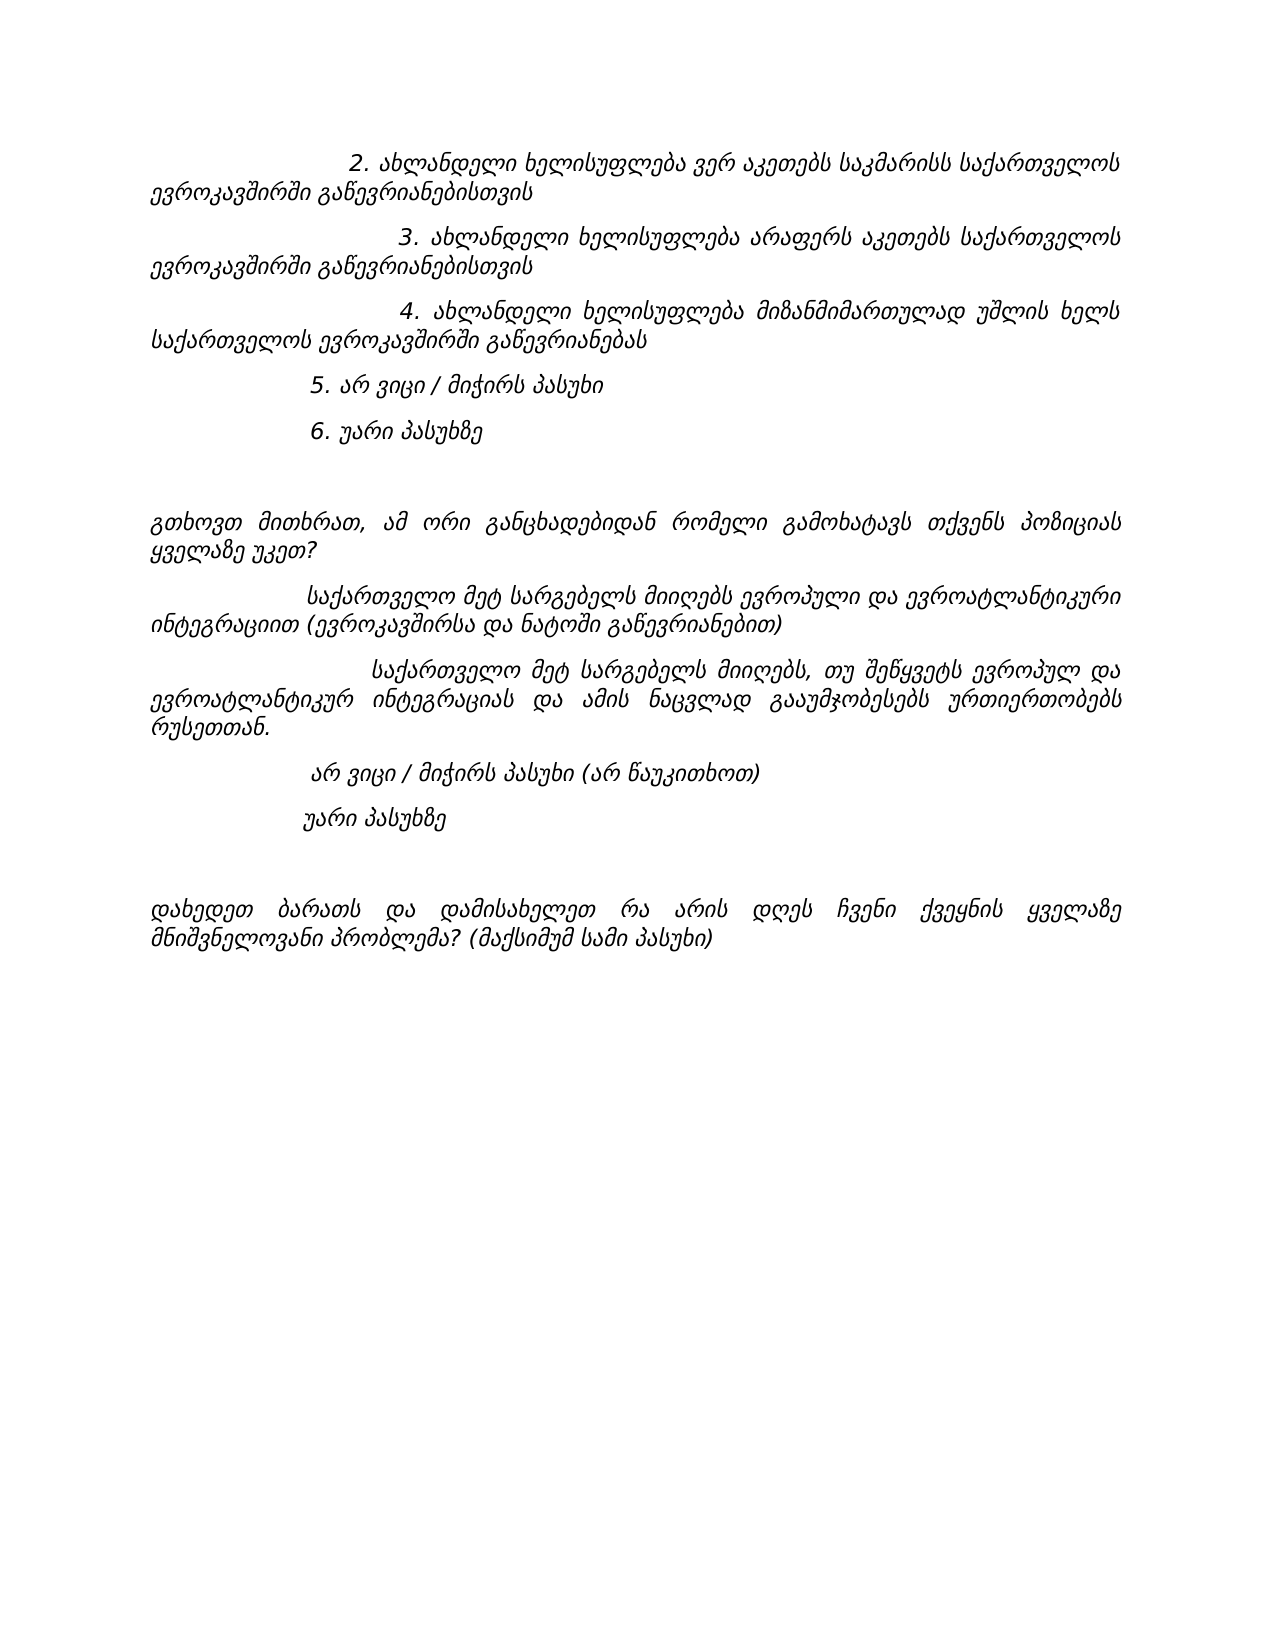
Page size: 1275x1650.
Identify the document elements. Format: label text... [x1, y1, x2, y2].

text საქართველო მეტ სარგებელს მიიღებს ევროპული და ევროატლანტიკური ინტეგრაციით (ევროკავშირსა და ნატოში გაწევრიანებით) [150, 583, 1125, 638]
text არ ვიცი / მიჭირს პასუხი (არ წაუკითხოთ) [150, 760, 1125, 787]
text საქართველო მეტ სარგებელს მიიღებს, თუ შეწყვეტს ევროპულ და ევროატლანტიკურ ინტეგრაციას და ამის ნაცვლად გააუმჯობესებს ურთიერთობებს რუსეთთან. [150, 657, 1125, 741]
text 6. უარი პასუხზე [150, 418, 1125, 444]
text 4. ახლანდელი ხელისუფლება მიზანმიმართულად უშლის ხელს საქართველოს ევროკავშირში გაწევრიანებას [150, 298, 1125, 354]
text 5. არ ვიცი / მიჭირს პასუხი [150, 372, 1125, 399]
text 3. ახლანდელი ხელისუფლება არაფერს აკეთებს საქართველოს ევროკავშირში გაწევრიანებისთვის [150, 224, 1125, 279]
text დახედეთ ბარათს და დამისახელეთ რა არის დღეს ჩვენი ქვეყნის ყველაზე მნიშვნელოვანი პრობლემა? (მაქსიმუმ სამი პასუხი) [150, 896, 1125, 952]
text 2. ახლანდელი ხელისუფლება ვერ აკეთებს საკმარისს საქართველოს ევროკავშირში გაწევრიანებისთვის [150, 150, 1125, 205]
text უარი პასუხზე [150, 805, 1125, 832]
text გთხოვთ მითხრათ, ამ ორი განცხადებიდან რომელი გამოხატავს თქვენს პოზიციას ყველაზე უკეთ? [150, 509, 1125, 564]
